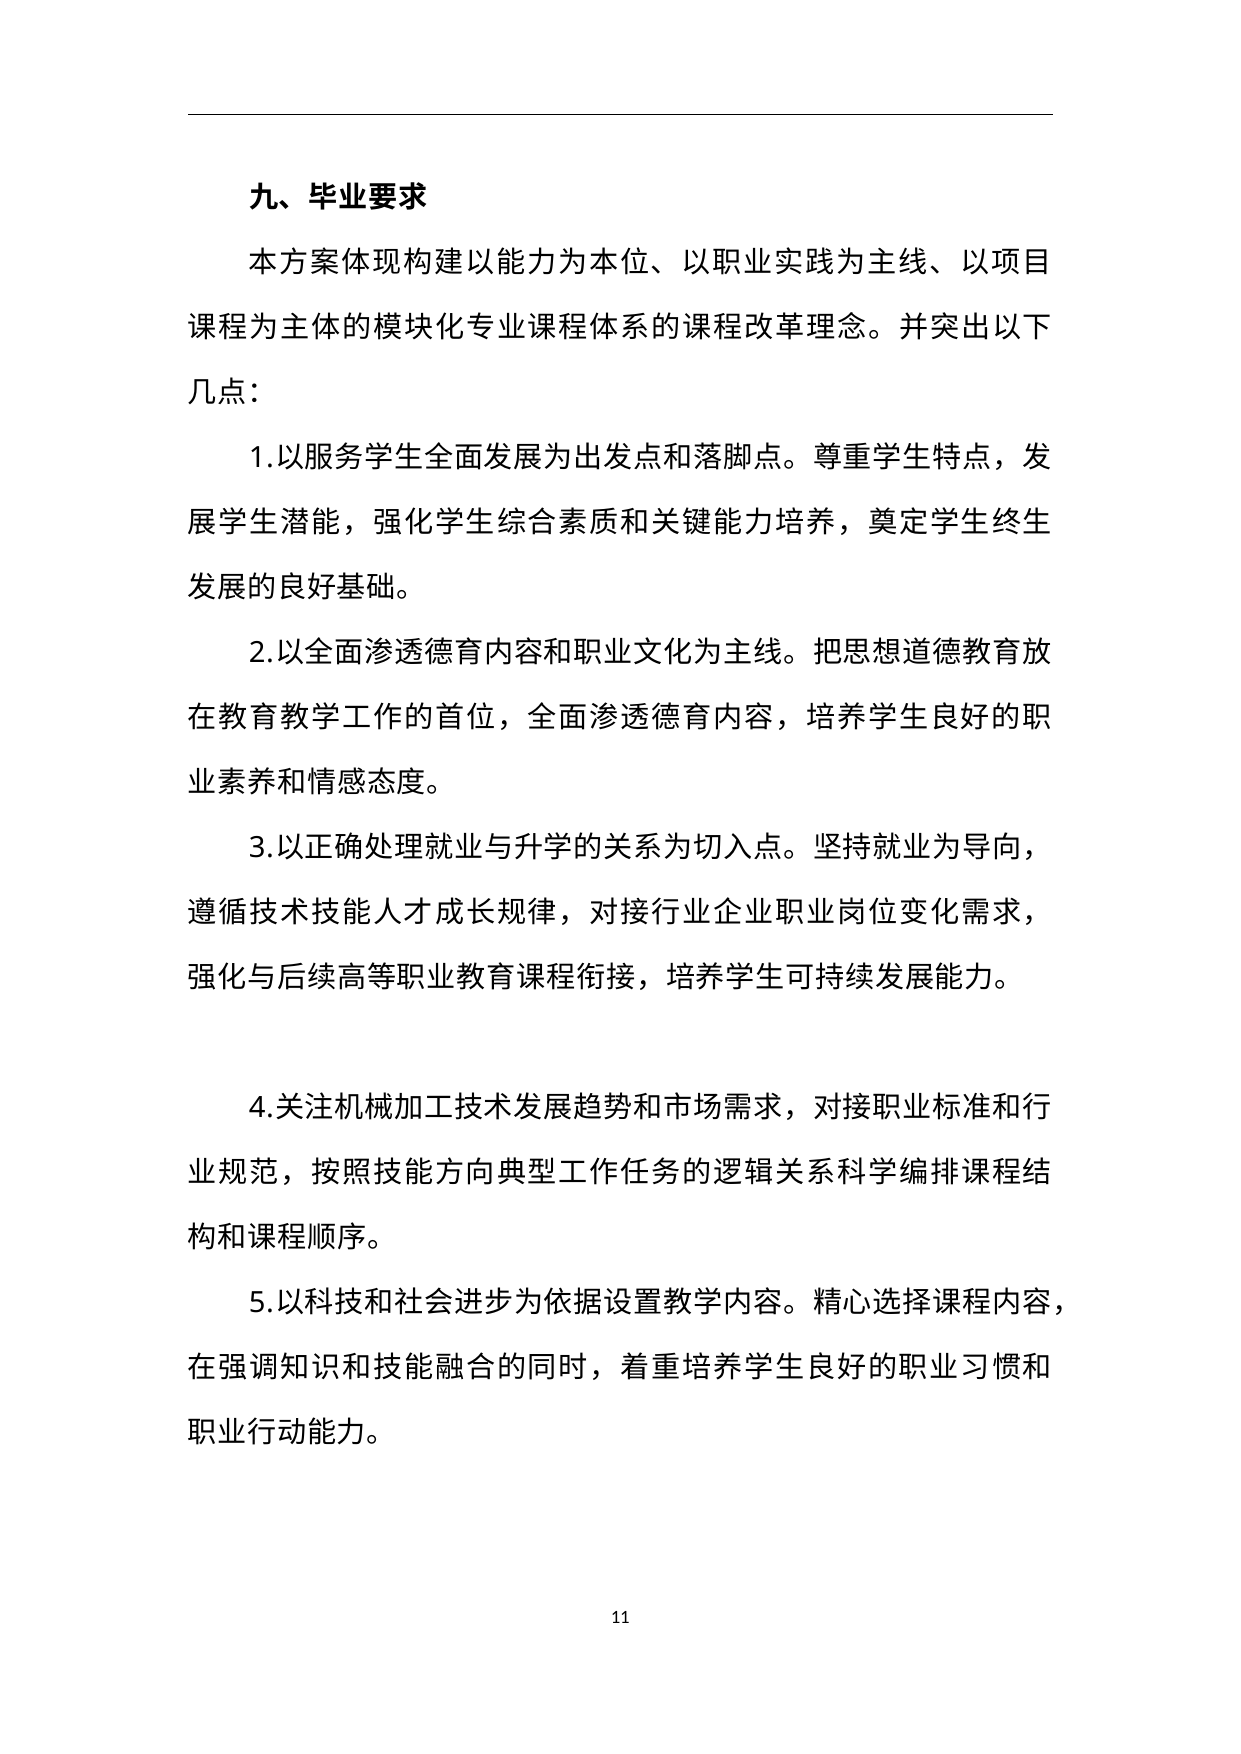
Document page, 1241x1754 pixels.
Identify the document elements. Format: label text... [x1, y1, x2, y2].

text 3.以正确处理就业与升学的关系为切入点。坚持就业为导向，遵循技术技能人才成长规律，对接行业企业职业岗位变化需求，强化与后续高等职业教育课程衔接，培养学生可持续发展能力。 [187, 812, 1053, 1072]
text 5.以科技和社会进步为依据设置教学内容。精心选择课程内容，在强调知识和技能融合的同时，着重培养学生良好的职业习惯和职业行动能力。 [187, 1267, 1053, 1462]
text 4.关注机械加工技术发展趋势和市场需求，对接职业标准和行业规范，按照技能方向典型工作任务的逻辑关系科学编排课程结构和课程顺序。 [187, 1072, 1053, 1267]
text 2.以全面渗透德育内容和职业文化为主线。把思想道德教育放在教育教学工作的首位，全面渗透德育内容，培养学生良好的职业素养和情感态度。 [187, 617, 1053, 812]
text 九、毕业要求 [187, 162, 1053, 227]
text 1.以服务学生全面发展为出发点和落脚点。尊重学生特点，发展学生潜能，强化学生综合素质和关键能力培养，奠定学生终生发展的良好基础。 [187, 422, 1053, 617]
text 本方案体现构建以能力为本位、以职业实践为主线、以项目课程为主体的模块化专业课程体系的课程改革理念。并突出以下几点： [187, 227, 1053, 422]
